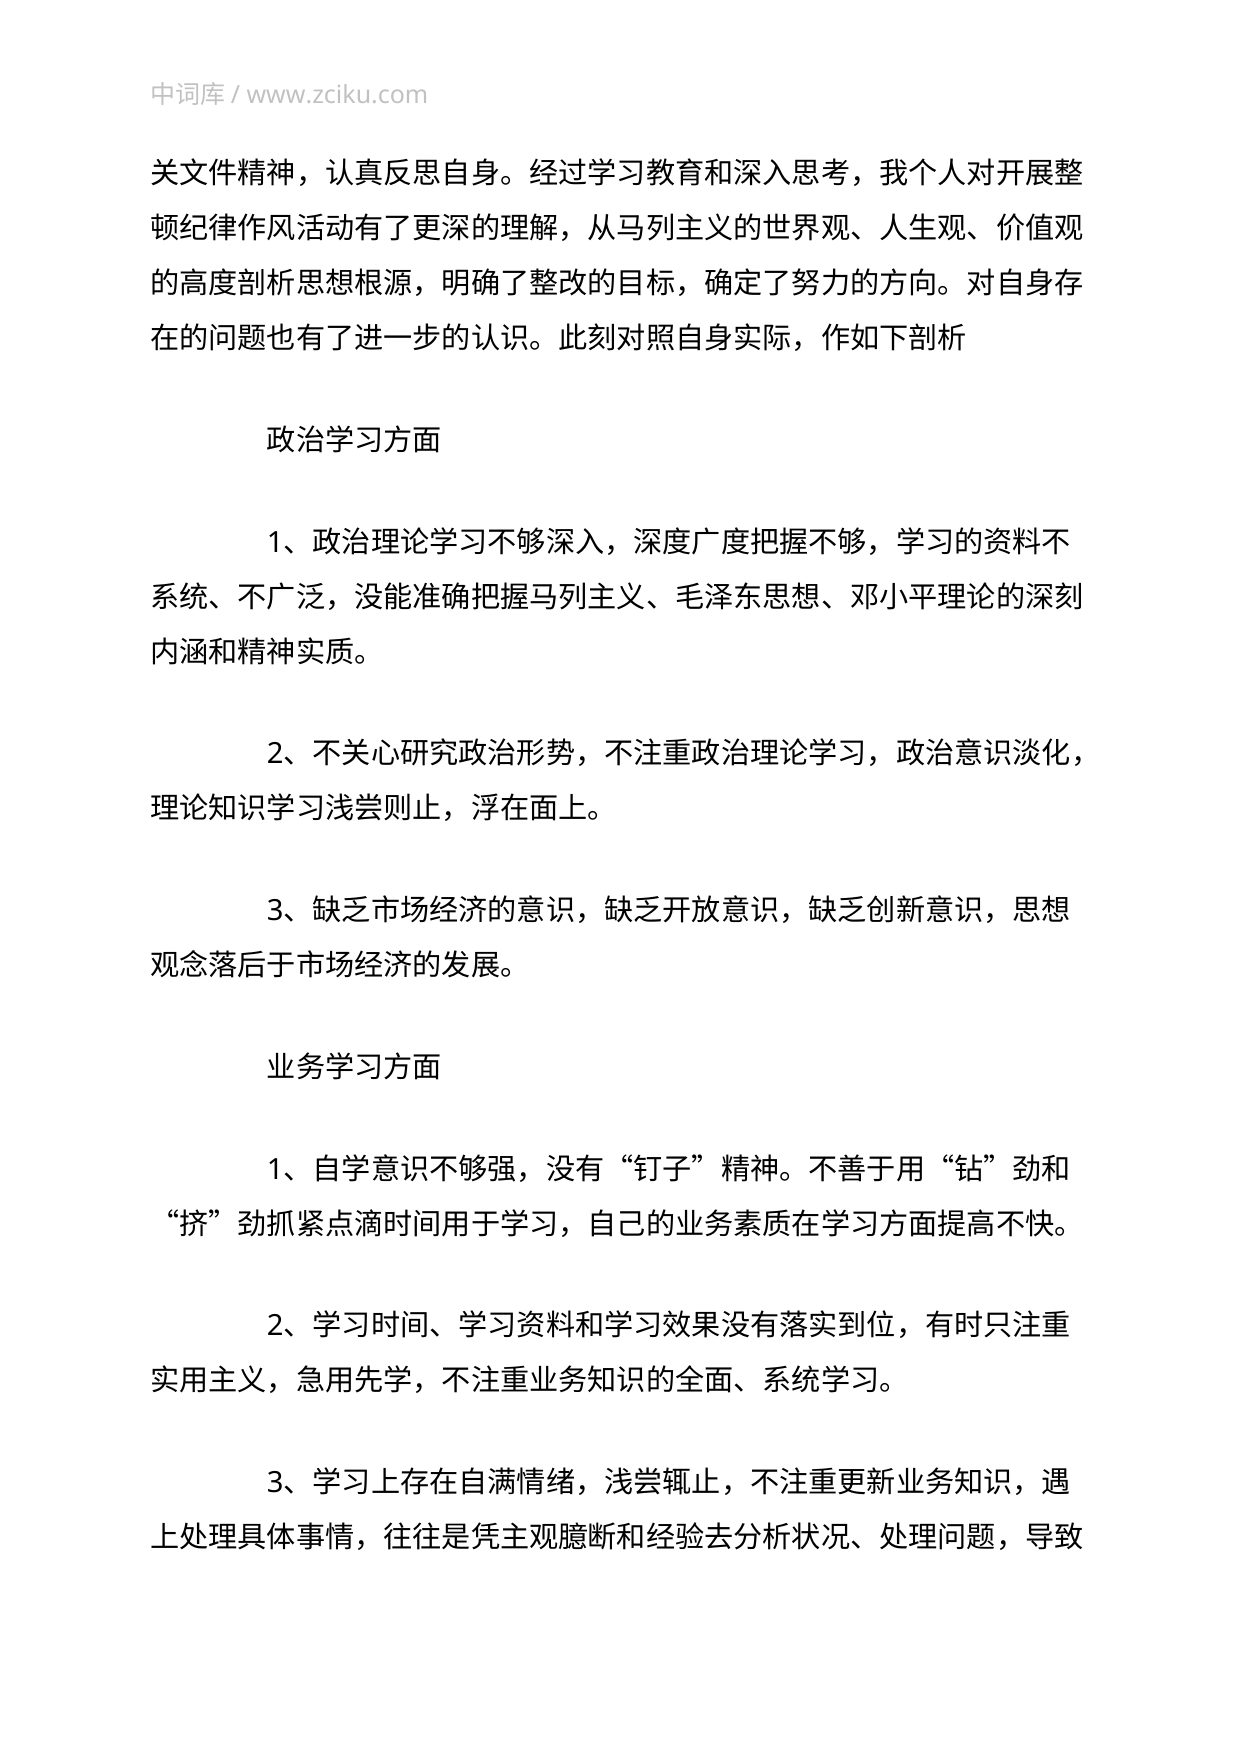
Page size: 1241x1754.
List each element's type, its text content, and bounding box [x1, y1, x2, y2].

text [150, 150, 1090, 357]
text 1、政治理论学习不够深入，深度广度把握不够，学习的资料不系统、不广泛，没能准确把握马列主义、毛泽东思想、邓小平理论的深刻内涵和精神实质。 [150, 518, 1090, 670]
text 1、自学意识不够强，没有“钉子”精神。不善于用“钻”劲和“挤”劲抓紧点滴时间用于学习，自己的业务素质在学习方面提高不快。 [150, 1145, 1090, 1242]
text 政治学习方面 [150, 416, 1090, 459]
text 业务学习方面 [150, 1043, 1090, 1086]
text 2、学习时间、学习资料和学习效果没有落实到位，有时只注重实用主义，急用先学，不注重业务知识的全面、系统学习。 [150, 1302, 1090, 1399]
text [150, 1459, 1090, 1556]
text 2、不关心研究政治形势，不注重政治理论学习，政治意识淡化，理论知识学习浅尝则止，浮在面上。 [150, 730, 1090, 827]
text 3、缺乏市场经济的意识，缺乏开放意识，缺乏创新意识，思想观念落后于市场经济的发展。 [150, 887, 1090, 984]
